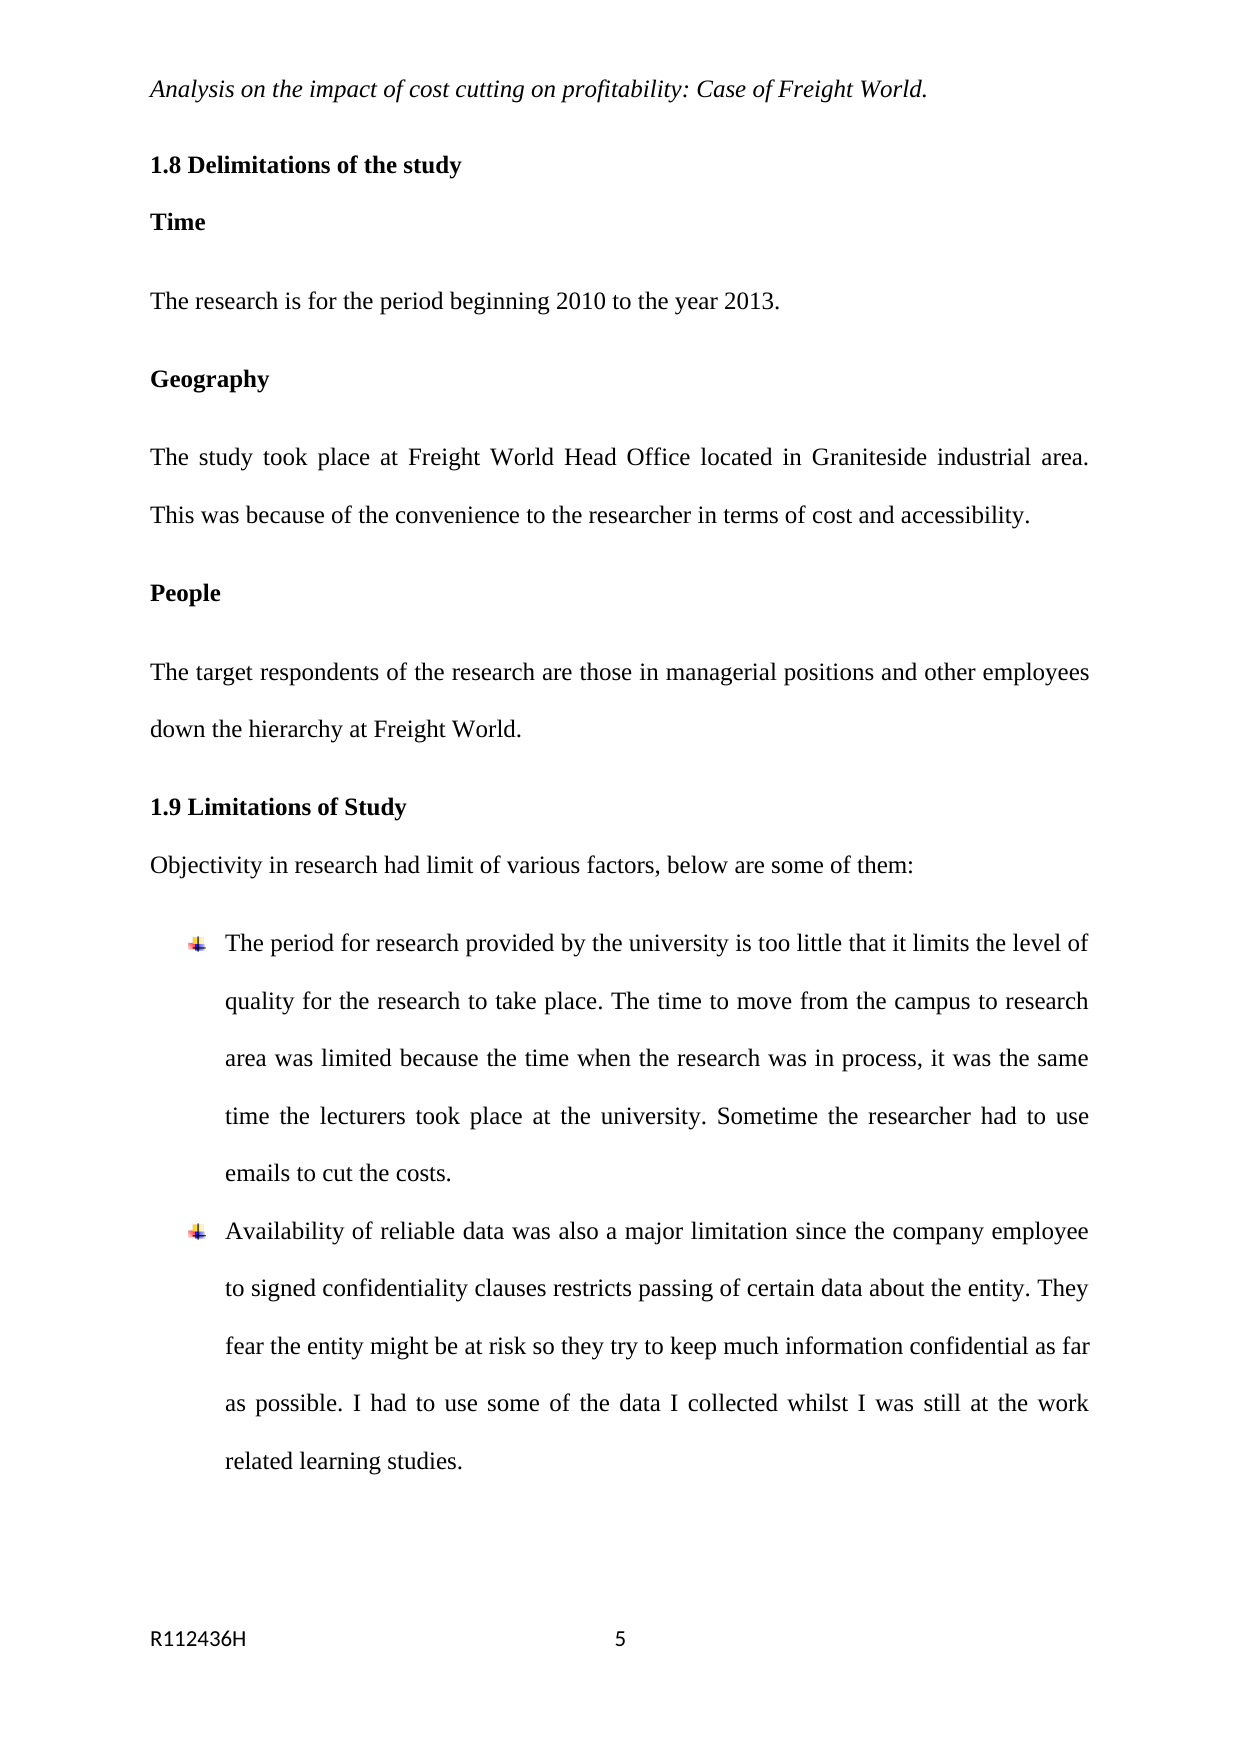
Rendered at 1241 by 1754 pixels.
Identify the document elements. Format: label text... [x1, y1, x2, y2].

picture [188, 1222, 206, 1240]
text Objectivity in research had limit of various factors, below are some of them: [150, 850, 1090, 879]
subtitle 1.9 Limitations of Study [150, 792, 1090, 821]
text The study took place at Freight World Head Office located in Graniteside industrial area. This was because of the convenience to the researcher in terms of cost and accessibility. [150, 442, 1090, 529]
subtitle 1.8 Delimitations of the study [150, 150, 1090, 179]
list Availability of reliable data was also a major limitation since the company employee to signed confidentiality clauses restricts passing of certain data about the entity. They fear the entity might be at risk so they try to keep much information confidential as far as possible. I had to use some of the data I collected whilst I was still at the work related learning studies. [187, 1216, 1090, 1474]
text Time [150, 207, 1090, 236]
list The period for research provided by the university is too little that it limits the level of quality for the research to take place. The time to move from the campus to research area was limited because the time when the research was in process, it was the same time the lecturers took place at the university. Sometime the researcher had to use emails to cut the costs. [187, 928, 1090, 1187]
text People [150, 578, 1090, 607]
picture [188, 935, 206, 952]
text The research is for the period beginning 2010 to the year 2013. [150, 286, 1090, 314]
text The target respondents of the research are those in managerial positions and other employees down the hierarchy at Freight World. [150, 657, 1090, 743]
text Geography [150, 364, 1090, 393]
